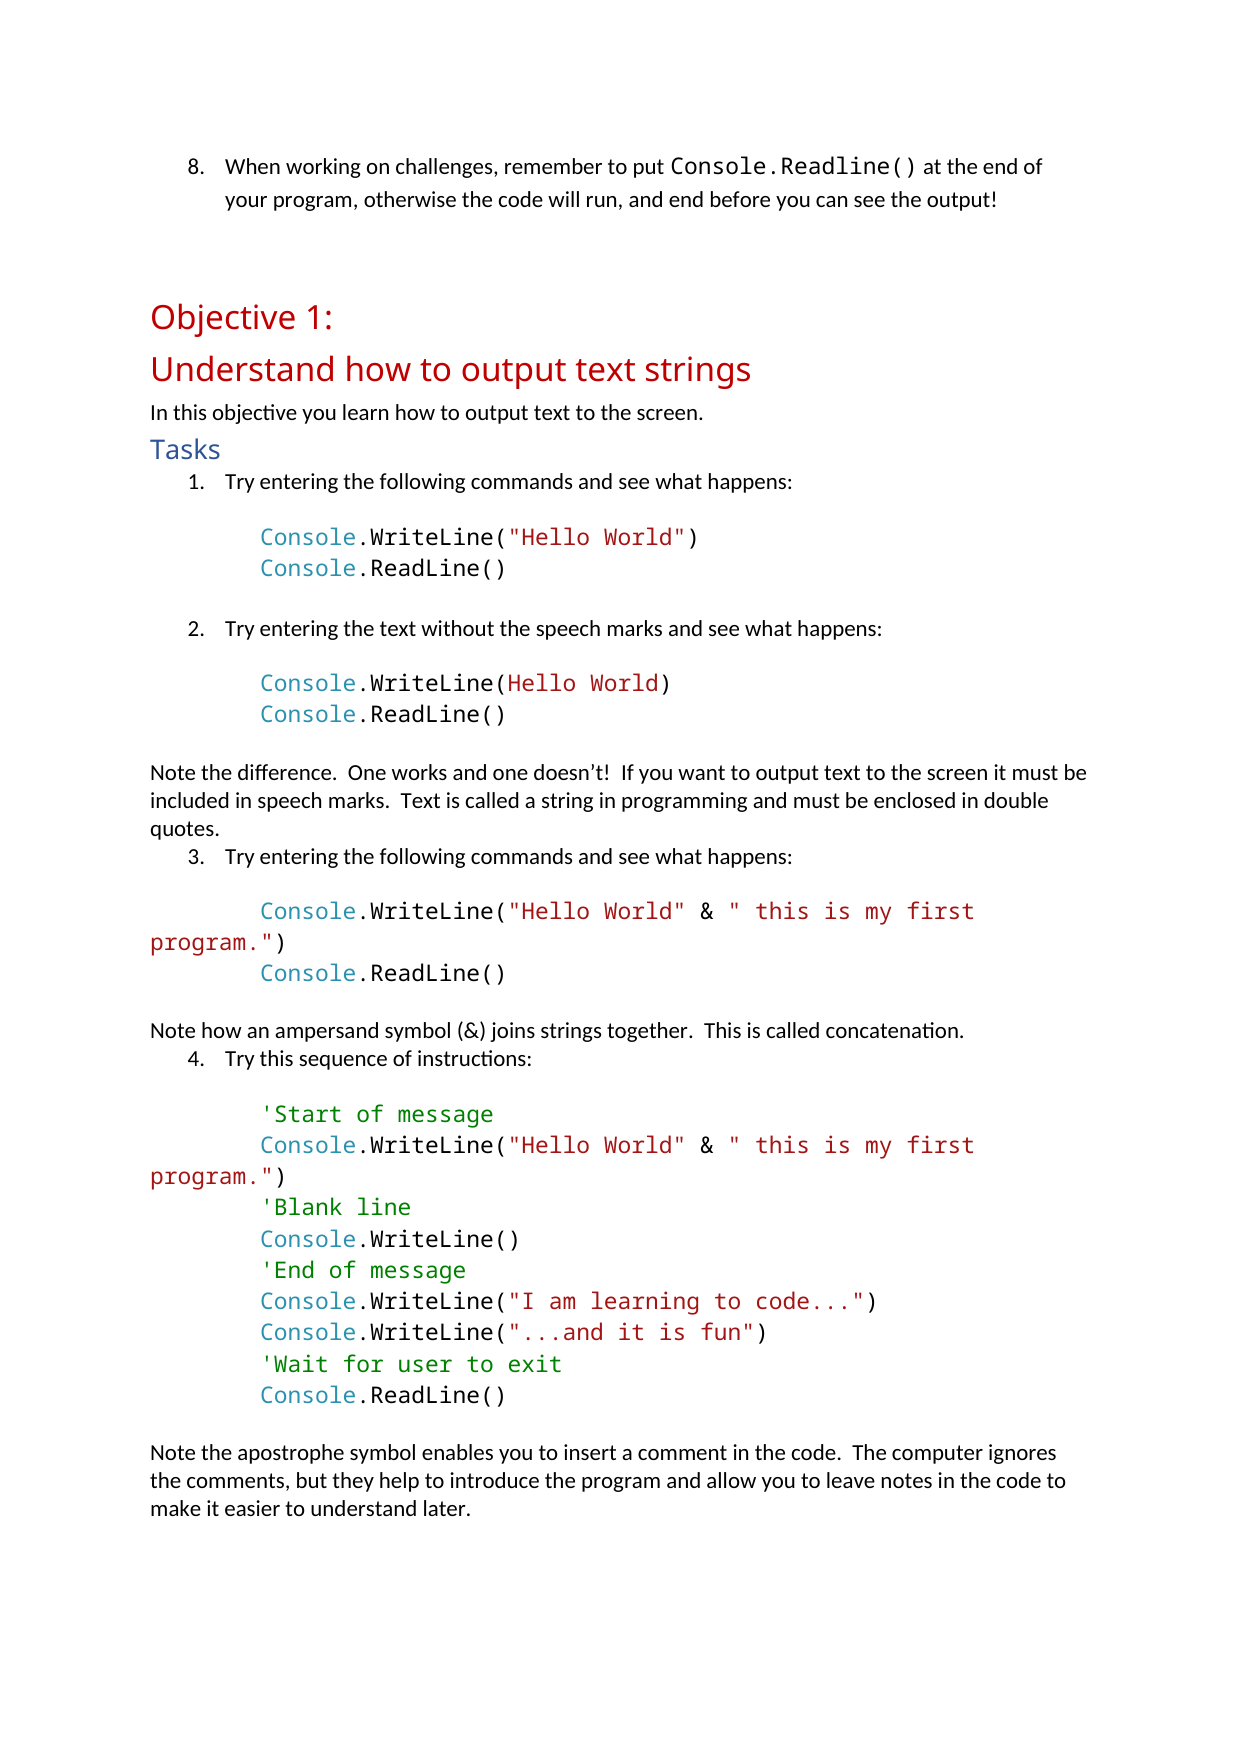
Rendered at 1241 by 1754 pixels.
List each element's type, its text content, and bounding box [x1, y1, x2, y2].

text 'Start of message [150, 1098, 1090, 1129]
text Console.WriteLine("Hello World") [150, 520, 1090, 552]
text Console.ReadLine() [150, 1379, 1090, 1410]
text Console.WriteLine(Hello World) [150, 667, 1090, 698]
text 'End of message [150, 1254, 1090, 1285]
text Console.ReadLine() [150, 698, 1090, 730]
text Console.WriteLine("...and it is fun") [150, 1316, 1090, 1348]
subtitle Objective 1: Understand how to output text strings [150, 294, 1090, 392]
text 'Wait for user to exit [150, 1348, 1090, 1379]
list Try entering the following commands and see what happens: [187, 467, 1090, 495]
text Console.WriteLine() [150, 1223, 1090, 1254]
text Note how an ampersand symbol (&) joins strings together. This is called concatenation. [150, 1017, 1090, 1044]
text Note the difference. One works and one doesn’t! If you want to output text to the screen it must be included in speech marks. Text is called a string in programming and must be enclosed in double quotes. [150, 758, 1090, 842]
text Console.WriteLine("Hello World" & " this is my first program.") [150, 895, 1090, 957]
subtitle Tasks [150, 431, 1090, 467]
text Console.WriteLine("I am learning to code...") [150, 1285, 1090, 1316]
list When working on challenges, remember to put Console.Readline() at the end of your program, otherwise the code will run, and end before you can see the output! [187, 150, 1090, 213]
text Note the apostrophe symbol enables you to insert a comment in the code. The computer ignores the comments, but they help to introduce the program and allow you to leave notes in the code to make it easier to understand later. [150, 1438, 1090, 1550]
list Try this sequence of instructions: [187, 1044, 1090, 1073]
text Console.WriteLine("Hello World" & " this is my first program.") [150, 1129, 1090, 1191]
text Console.ReadLine() [150, 957, 1090, 988]
text In this objective you learn how to output text to the screen. [150, 398, 1090, 426]
list Try entering the following commands and see what happens: [187, 842, 1090, 870]
list Try entering the text without the speech marks and see what happens: [187, 614, 1090, 642]
text Console.ReadLine() [150, 552, 1090, 583]
text 'Blank line [150, 1191, 1090, 1223]
